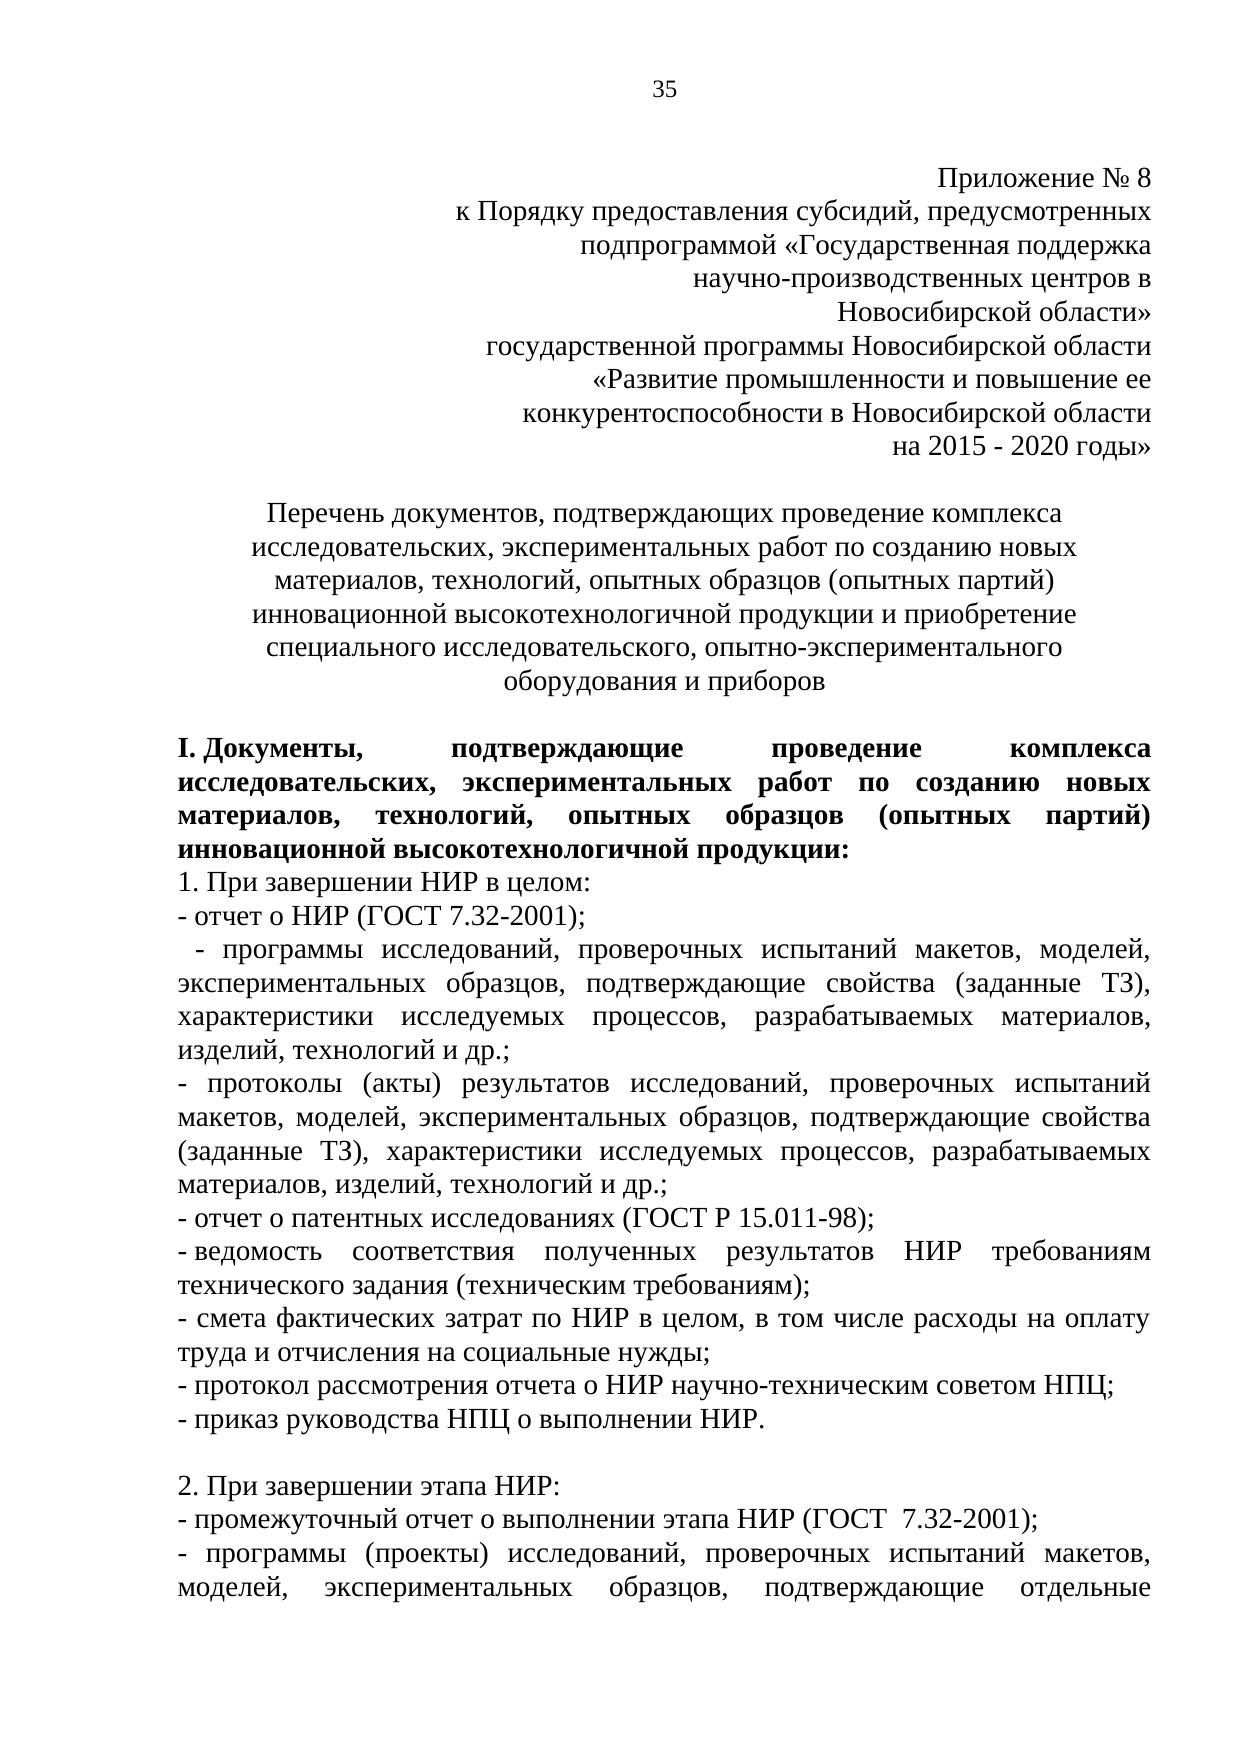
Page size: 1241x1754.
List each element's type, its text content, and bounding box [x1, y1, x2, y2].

text - отчет о НИР (ГОСТ 7.32-2001); [177, 898, 1152, 931]
text конкурентоспособности в Новосибирской области [177, 395, 1152, 428]
text - протоколы (акты) результатов исследований, проверочных испытаний макетов, моделей, экспериментальных образцов, подтверждающие свойства (заданные ТЗ), характеристики исследуемых процессов, разрабатываемых материалов, изделий, технологий и др.; [177, 1066, 1152, 1200]
text Перечень документов, подтверждающих проведение комплекса исследовательских, экспериментальных работ по созданию новых материалов, технологий, опытных образцов (опытных партий) инновационной высокотехнологичной продукции и приобретение специального исследовательского, опытно-экспериментального оборудования и приборов [177, 495, 1152, 697]
text Приложение № 8 [177, 160, 1152, 193]
text - отчет о патентных исследованиях (ГОСТ Р 15.011-98); [177, 1200, 1152, 1233]
text - протокол рассмотрения отчета о НИР научно-техническим советом НПЦ; [177, 1367, 1152, 1401]
text - приказ руководства НПЦ о выполнении НИР. [177, 1401, 1152, 1434]
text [177, 1535, 1152, 1602]
text I. Документы, подтверждающие проведение комплекса исследовательских, экспериментальных работ по созданию новых материалов, технологий, опытных образцов (опытных партий) инновационной высокотехнологичной продукции: [177, 730, 1152, 864]
text - смета фактических затрат по НИР в целом, в том числе расходы на оплату труда и отчисления на социальные нужды; [177, 1300, 1152, 1367]
text Новосибирской области» [177, 294, 1152, 328]
text «Развитие промышленности и повышение ее [177, 361, 1152, 395]
text - промежуточный отчет о выполнении этапа НИР (ГОСТ 7.32-2001); [177, 1502, 1152, 1535]
text - программы исследований, проверочных испытаний макетов, моделей, экспериментальных образцов, подтверждающие свойства (заданные ТЗ), характеристики исследуемых процессов, разрабатываемых материалов, изделий, технологий и др.; [177, 931, 1152, 1066]
text на 2015 - 2020 годы» [177, 428, 1152, 462]
text государственной программы Новосибирской области [177, 328, 1152, 361]
text подпрограммой «Государственная поддержка [177, 227, 1152, 261]
text 1. При завершении НИР в целом: [177, 864, 1152, 898]
text к Порядку предоставления субсидий, предусмотренных [177, 193, 1152, 227]
text - ведомость соответствия полученных результатов НИР требованиям технического задания (техническим требованиям); [177, 1233, 1152, 1300]
text 2. При завершении этапа НИР: [177, 1468, 1152, 1502]
text научно-производственных центров в [177, 261, 1152, 294]
